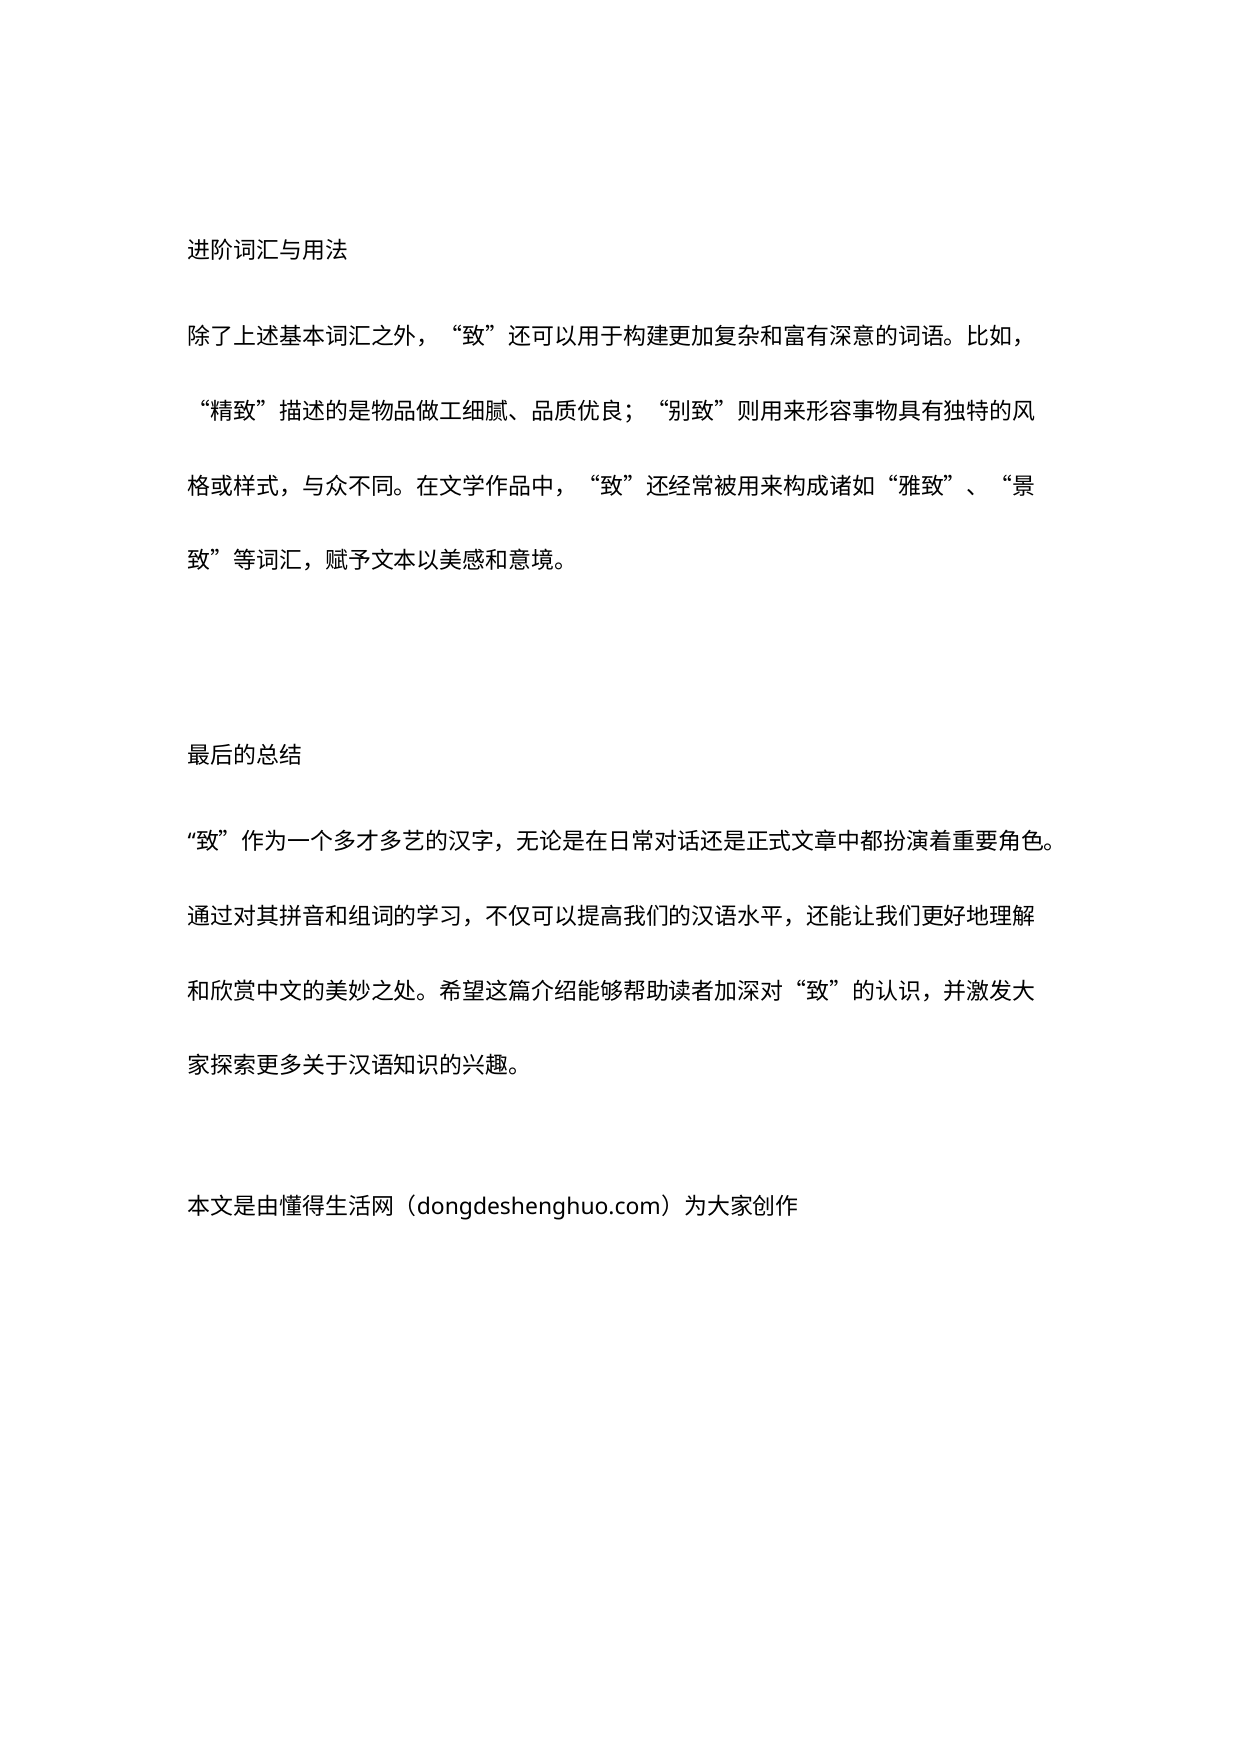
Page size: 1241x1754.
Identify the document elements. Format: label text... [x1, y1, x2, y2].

text 最后的总结 [187, 721, 1053, 786]
text 本文是由懂得生活网（dongdeshenghuo.com）为大家创作 [187, 1172, 1053, 1237]
text 除了上述基本词汇之外，“致”还可以用于构建更加复杂和富有深意的词语。比如，“精致”描述的是物品做工细腻、品质优良；“别致”则用来形容事物具有独特的风格或样式，与众不同。在文学作品中，“致”还经常被用来构成诸如“雅致”、“景致”等词汇，赋予文本以美感和意境。 [187, 302, 1053, 591]
text “致”作为一个多才多艺的汉字，无论是在日常对话还是正式文章中都扮演着重要角色。通过对其拼音和组词的学习，不仅可以提高我们的汉语水平，还能让我们更好地理解和欣赏中文的美妙之处。希望这篇介绍能够帮助读者加深对“致”的认识，并激发大家探索更多关于汉语知识的兴趣。 [187, 807, 1053, 1096]
text 进阶词汇与用法 [187, 216, 1053, 281]
